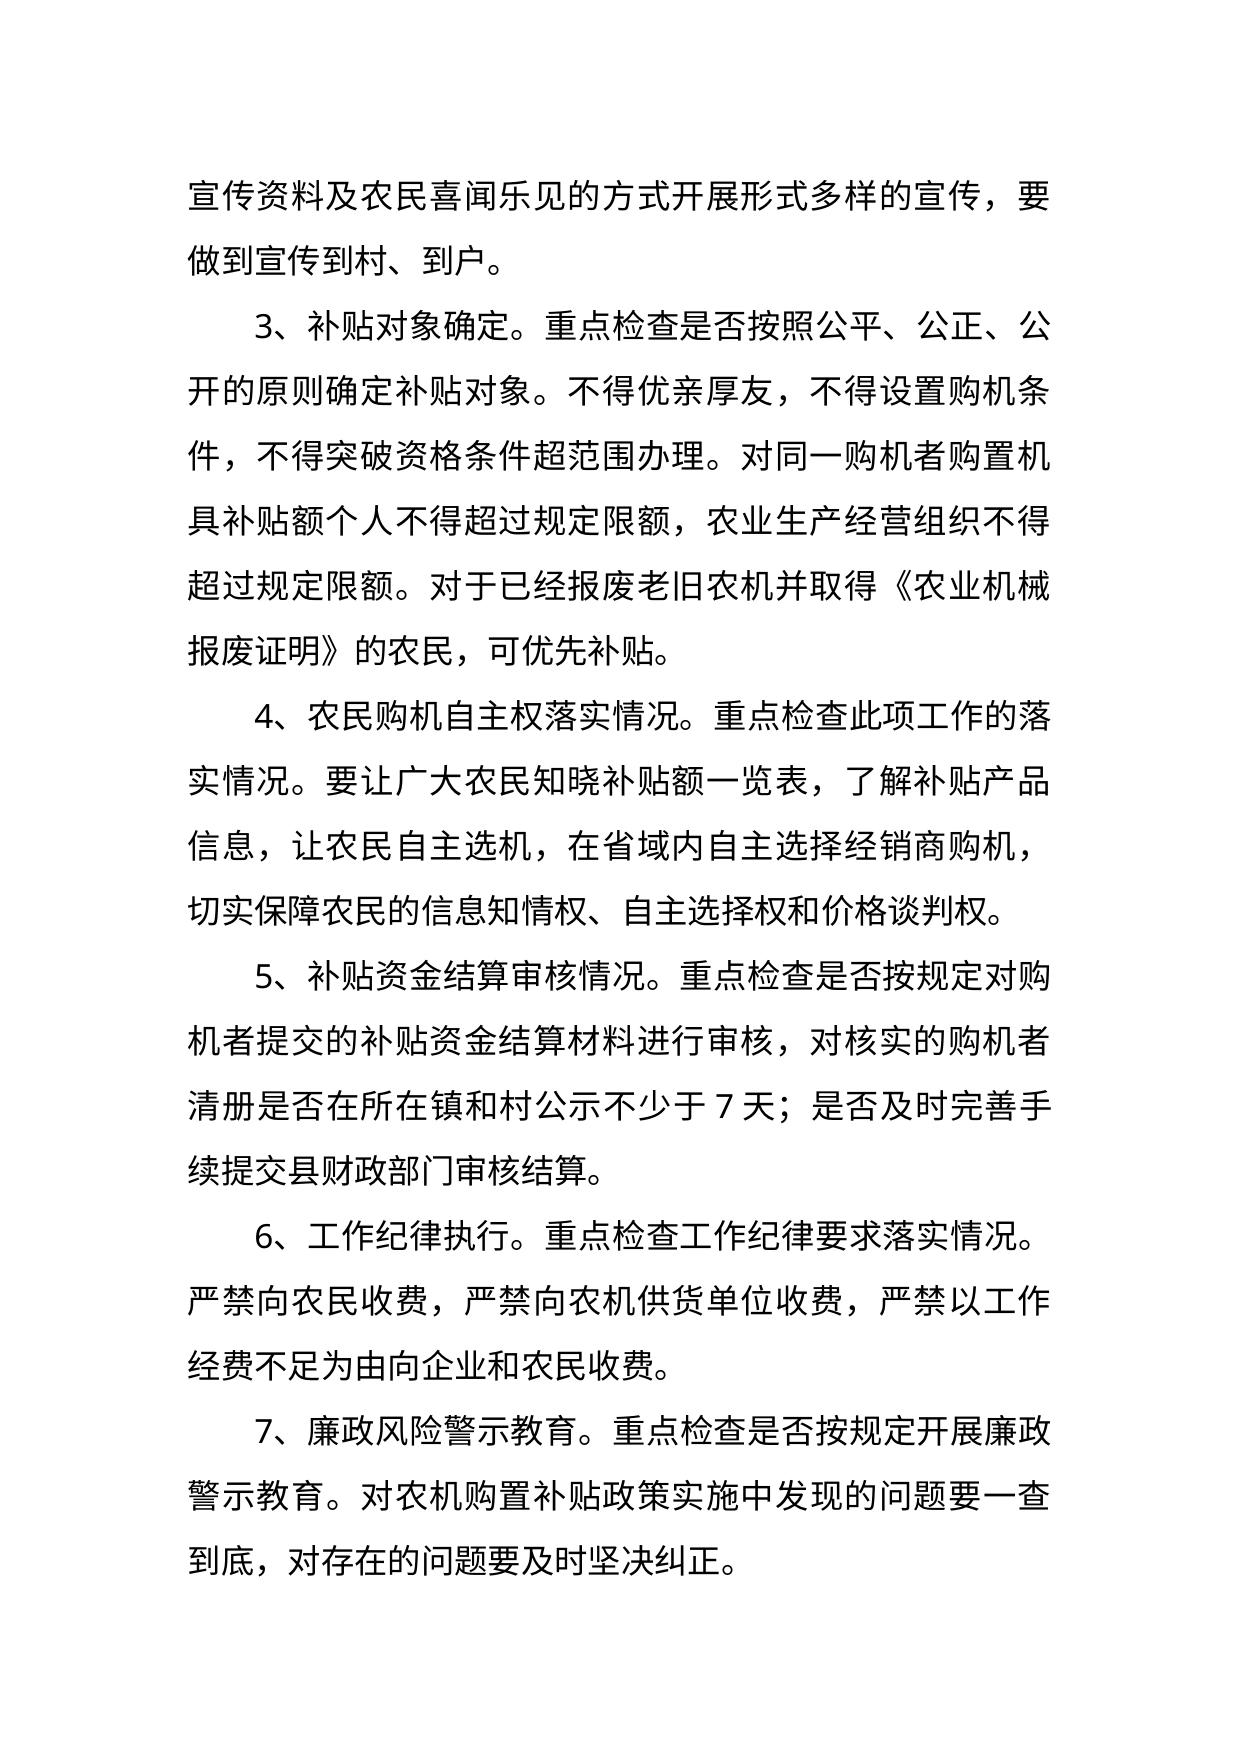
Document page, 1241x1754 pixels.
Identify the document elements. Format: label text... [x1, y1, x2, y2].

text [187, 162, 1053, 292]
text 6、工作纪律执行。重点检查工作纪律要求落实情况。严禁向农民收费，严禁向农机供货单位收费，严禁以工作经费不足为由向企业和农民收费。 [187, 1202, 1053, 1397]
text 7、廉政风险警示教育。重点检查是否按规定开展廉政警示教育。对农机购置补贴政策实施中发现的问题要一查到底，对存在的问题要及时坚决纠正。 [187, 1397, 1053, 1592]
text 3、补贴对象确定。重点检查是否按照公平、公正、公开的原则确定补贴对象。不得优亲厚友，不得设置购机条件，不得突破资格条件超范围办理。对同一购机者购置机具补贴额个人不得超过规定限额，农业生产经营组织不得超过规定限额。对于已经报废老旧农机并取得《农业机械报废证明》的农民，可优先补贴。 [187, 292, 1053, 682]
text 5、补贴资金结算审核情况。重点检查是否按规定对购机者提交的补贴资金结算材料进行审核，对核实的购机者清册是否在所在镇和村公示不少于7天；是否及时完善手续提交县财政部门审核结算。 [187, 942, 1053, 1202]
text 4、农民购机自主权落实情况。重点检查此项工作的落实情况。要让广大农民知晓补贴额一览表，了解补贴产品信息，让农民自主选机，在省域内自主选择经销商购机，切实保障农民的信息知情权、自主选择权和价格谈判权。 [187, 682, 1053, 942]
